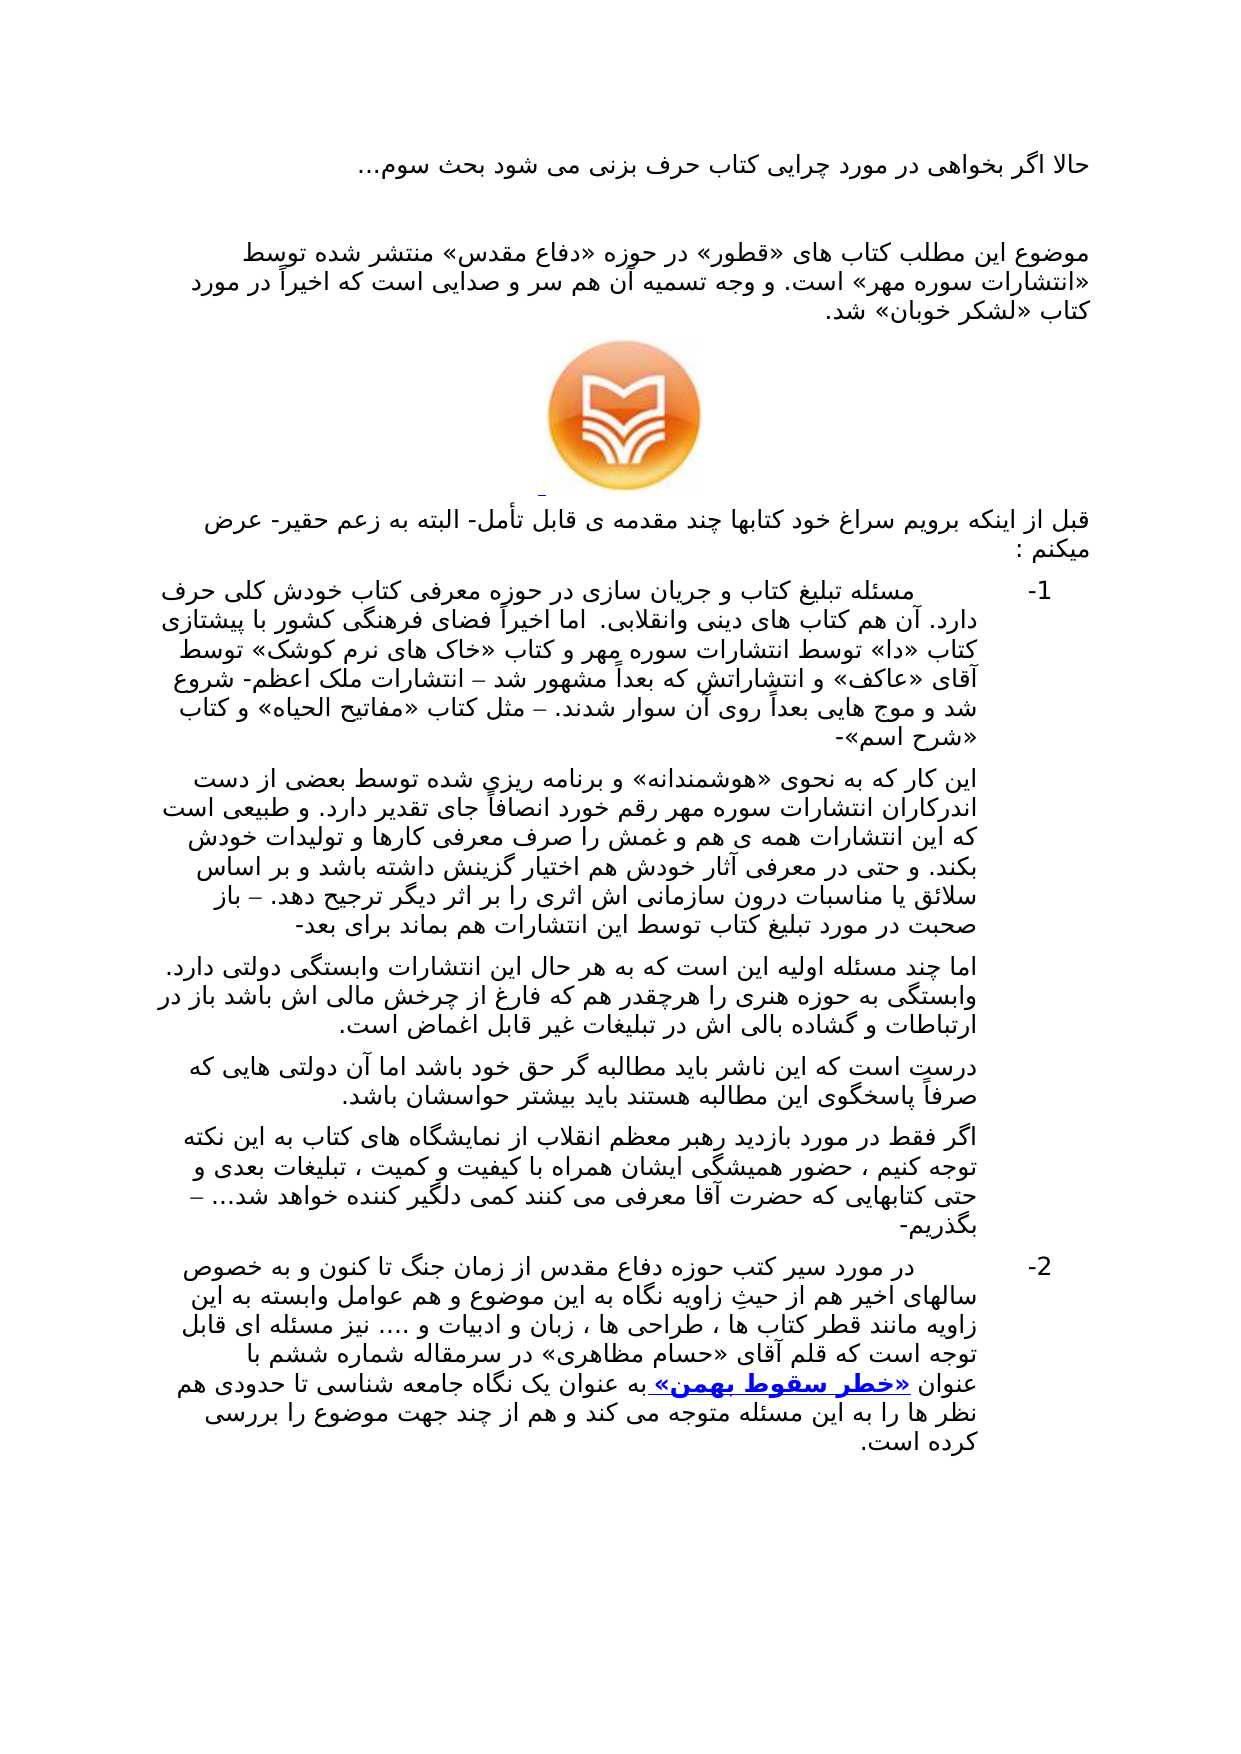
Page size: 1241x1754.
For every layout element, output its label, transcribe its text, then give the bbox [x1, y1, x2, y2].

text این کار که به نحوی «هوشمندانه» و برنامه ریزی شده توسط بعضی از دست اندرکاران انتشارات سوره مهر رقم خورد انصافاً جای تقدیر دارد. و طبیعی است که این انتشارات همه ی هم و غمش را صرف معرفی کارها و تولیدات خودش بکند. و حتی در معرفی آثار خودش هم اختیار گزینش داشته باشد و بر اساس سلائق یا مناسبات درون سازمانی اش اثری را بر اثر دیگر ترجیح دهد. – باز صحبت در مورد تبلیغ کتاب توسط این انتشارات هم بماند برای بعد- [150, 764, 978, 939]
text قبل از اینکه برویم سراغ خود کتابها چند مقدمه ی قابل تأمل- البته به زعم حقیر- عرض میکنم : [150, 505, 1090, 564]
text 1- مسئله تبلیغ کتاب و جریان سازی در حوزه معرفی کتاب خودش کلی حرف دارد. آن هم کتاب های دینی وانقلابی. اما اخیراً فضای فرهنگی کشور با پیشتازی کتاب «دا» توسط انتشارات سوره مهر و کتاب «خاک های نرم کوشک» توسط آقای «عاکف» و انتشاراتش که بعداً مشهور شد – انتشارات ملک اعظم- شروع شد و موج هایی بعداً روی آن سوار شدند. – مثل کتاب «مفاتیح الحیاه» و کتاب «شرح اسم»- [150, 576, 1053, 752]
text حالا اگر بخواهی در مورد چرایی کتاب حرف بزنی می شود بحث سوم... [150, 150, 1090, 179]
text 2- در مورد سیر کتب حوزه دفاع مقدس از زمان جنگ تا کنون و به خصوص سالهای اخیر هم از حیثِ زاویه نگاه به این موضوع و هم عوامل وابسته به این زاویه مانند قطر کتاب ها ، طراحی ها ، زبان و ادبیات و .... نیز مسئله ای قابل توجه است که قلم آقای «حسام مظاهری» در سرمقاله شماره ششم با عنوان «خطر سقوط بهمن» به عنوان یک نگاه جامعه شناسی تا حدودی هم نظر ها را به این مسئله متوجه می کند و هم از چند جهت موضوع را بررسی کرده است. [150, 1252, 1053, 1456]
picture [545, 338, 703, 493]
text موضوع این مطلب کتاب های «قطور» در حوزه «دفاع مقدس» منتشر شده توسط «انتشارات سوره مهر» است. و وجه تسمیه آن هم سر و صدایی است که اخیراً در مورد کتاب «لشکر خوبان» شد. [150, 238, 1090, 326]
text اما چند مسئله اولیه این است که به هر حال این انتشارات وابستگی دولتی دارد. وابستگی به حوزه هنری را هرچقدر هم که فارغ از چرخش مالی اش باشد باز در ارتباطات و گشاده بالی اش در تبلیغات غیر قابل اغماض است. [150, 952, 978, 1039]
text اگر فقط در مورد بازدید رهبر معظم انقلاب از نمایشگاه های کتاب به این نکته توجه کنیم ، حضور همیشگی ایشان همراه با کیفیت و کمیت ، تبلیغات بعدی و حتی کتابهایی که حضرت آقا معرفی می کنند کمی دلگیر کننده خواهد شد... – بگذریم- [150, 1123, 978, 1239]
text درست است که این ناشر باید مطالبه گر حق خود باشد اما آن دولتی هایی که صرفاً پاسخگوی این مطالبه هستند باید بیشتر حواسشان باشد. [150, 1052, 978, 1110]
